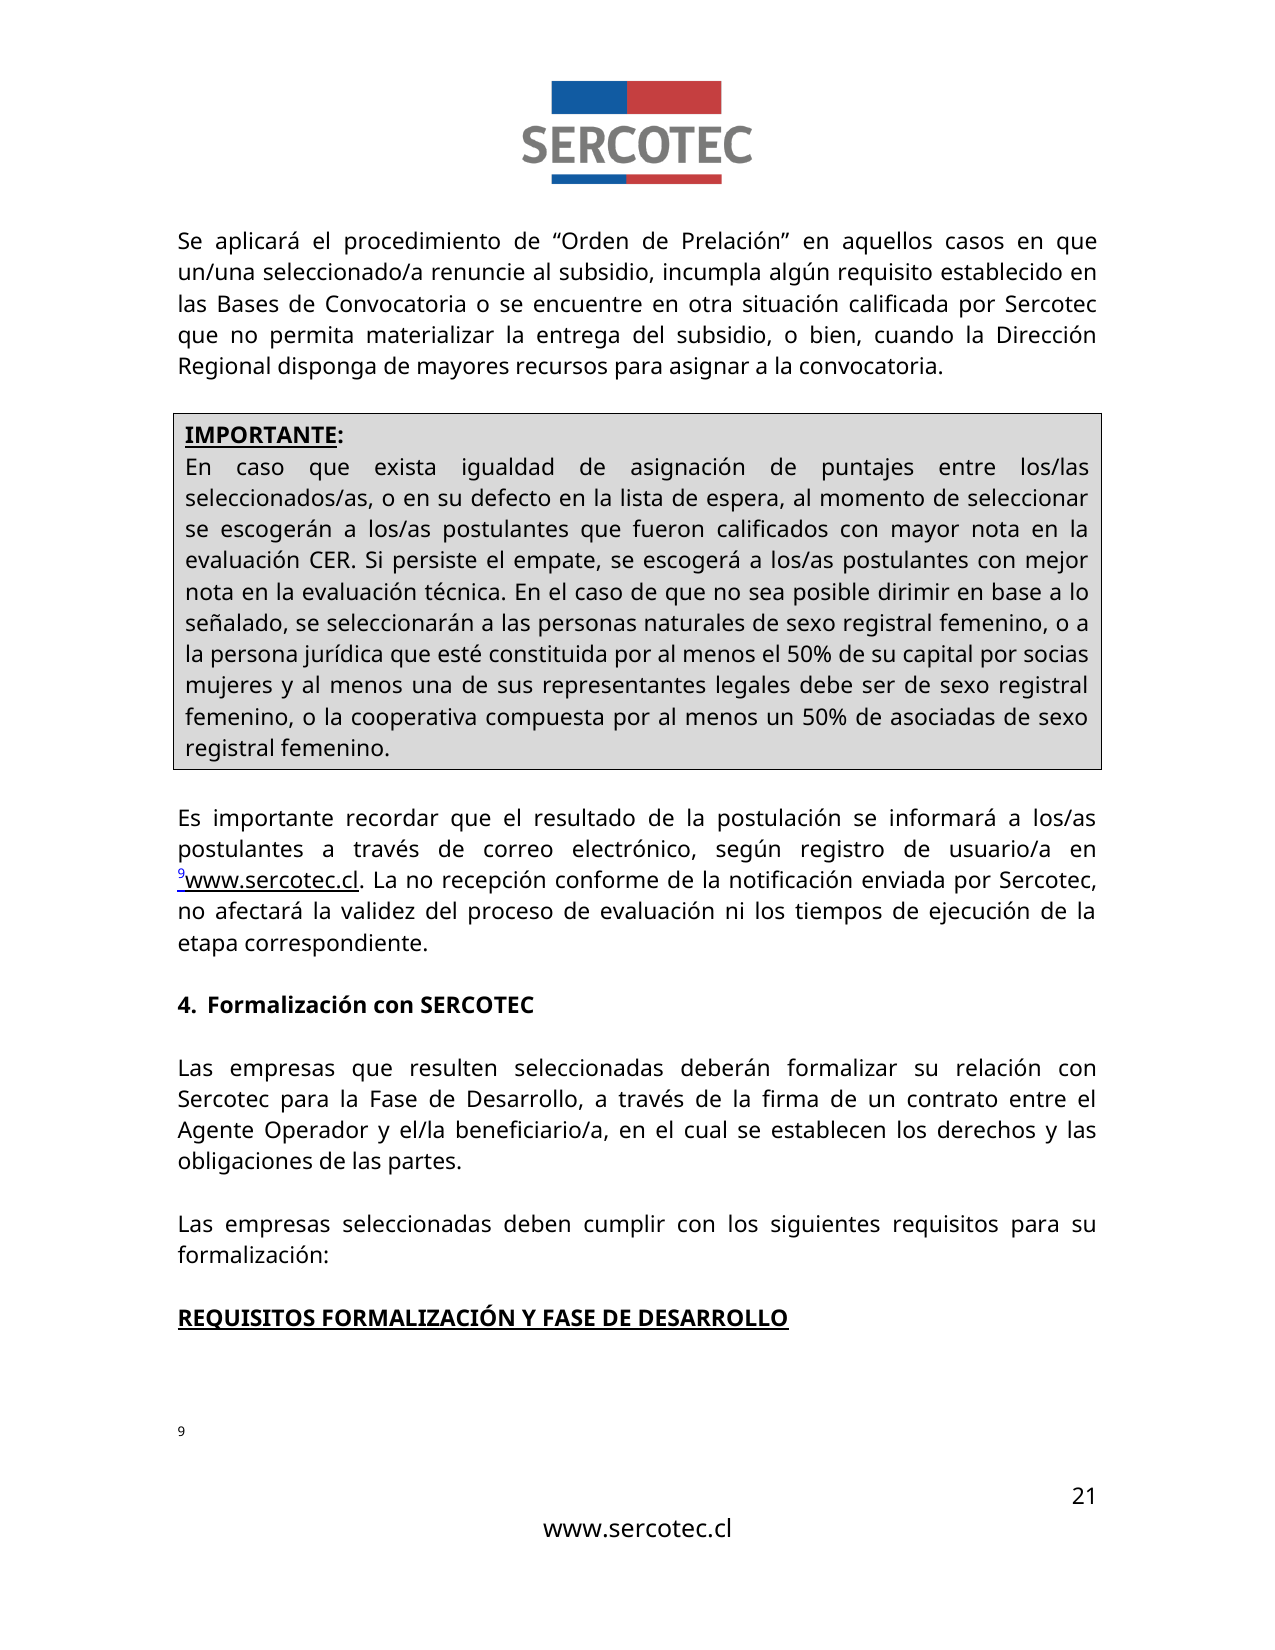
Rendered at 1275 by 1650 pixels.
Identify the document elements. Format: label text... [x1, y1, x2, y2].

list Formalización con SERCOTEC [177, 989, 1098, 1020]
table_header IMPORTANTE: En caso que exista igualdad de asignación de puntajes entre los/las seleccionados/as, o en su defecto en la lista de espera, al momento de seleccionar se escogerán a los/as postulantes que fueron calificados con mayor nota en la evaluación CER. Si persiste el empate, se escogerá a los/as postulantes con mejor nota en la evaluación técnica. En el caso de que no sea posible dirimir en base a lo señalado, se seleccionarán a las personas naturales de sexo registral femenino, o a la persona jurídica que esté constituida por al menos el 50% de su capital por socias mujeres y al menos una de sus representantes legales debe ser de sexo registral femenino, o la cooperativa compuesta por al menos un 50% de asociadas de sexo registral femenino. [174, 414, 1101, 769]
text Las empresas seleccionadas deben cumplir con los siguientes requisitos para su formalización: [177, 1208, 1098, 1270]
text REQUISITOS FORMALIZACIÓN Y FASE DE DESARROLLO [177, 1301, 1098, 1333]
text Se aplicará el procedimiento de “Orden de Prelación” en aquellos casos en que un/una seleccionado/a renuncie al subsidio, incumpla algún requisito establecido en las Bases de Convocatoria o se encuentre en otra situación calificada por Sercotec que no permita materializar la entrega del subsidio, o bien, cuando la Dirección Regional disponga de mayores recursos para asignar a la convocatoria. [177, 225, 1098, 381]
picture [512, 73, 763, 194]
text Es importante recordar que el resultado de la postulación se informará a los/as postulantes a través de correo electrónico, según registro de usuario/a en www.sercotec.cl. La no recepción conforme de la notificación enviada por Sercotec, no afectará la validez del proceso de evaluación ni los tiempos de ejecución de la etapa correspondiente. [177, 801, 1098, 958]
text Las empresas que resulten seleccionadas deberán formalizar su relación con Sercotec para la Fase de Desarrollo, a través de la firma de un contrato entre el Agente Operador y el/la beneficiario/a, en el cual se establecen los derechos y las obligaciones de las partes. [177, 1051, 1098, 1176]
